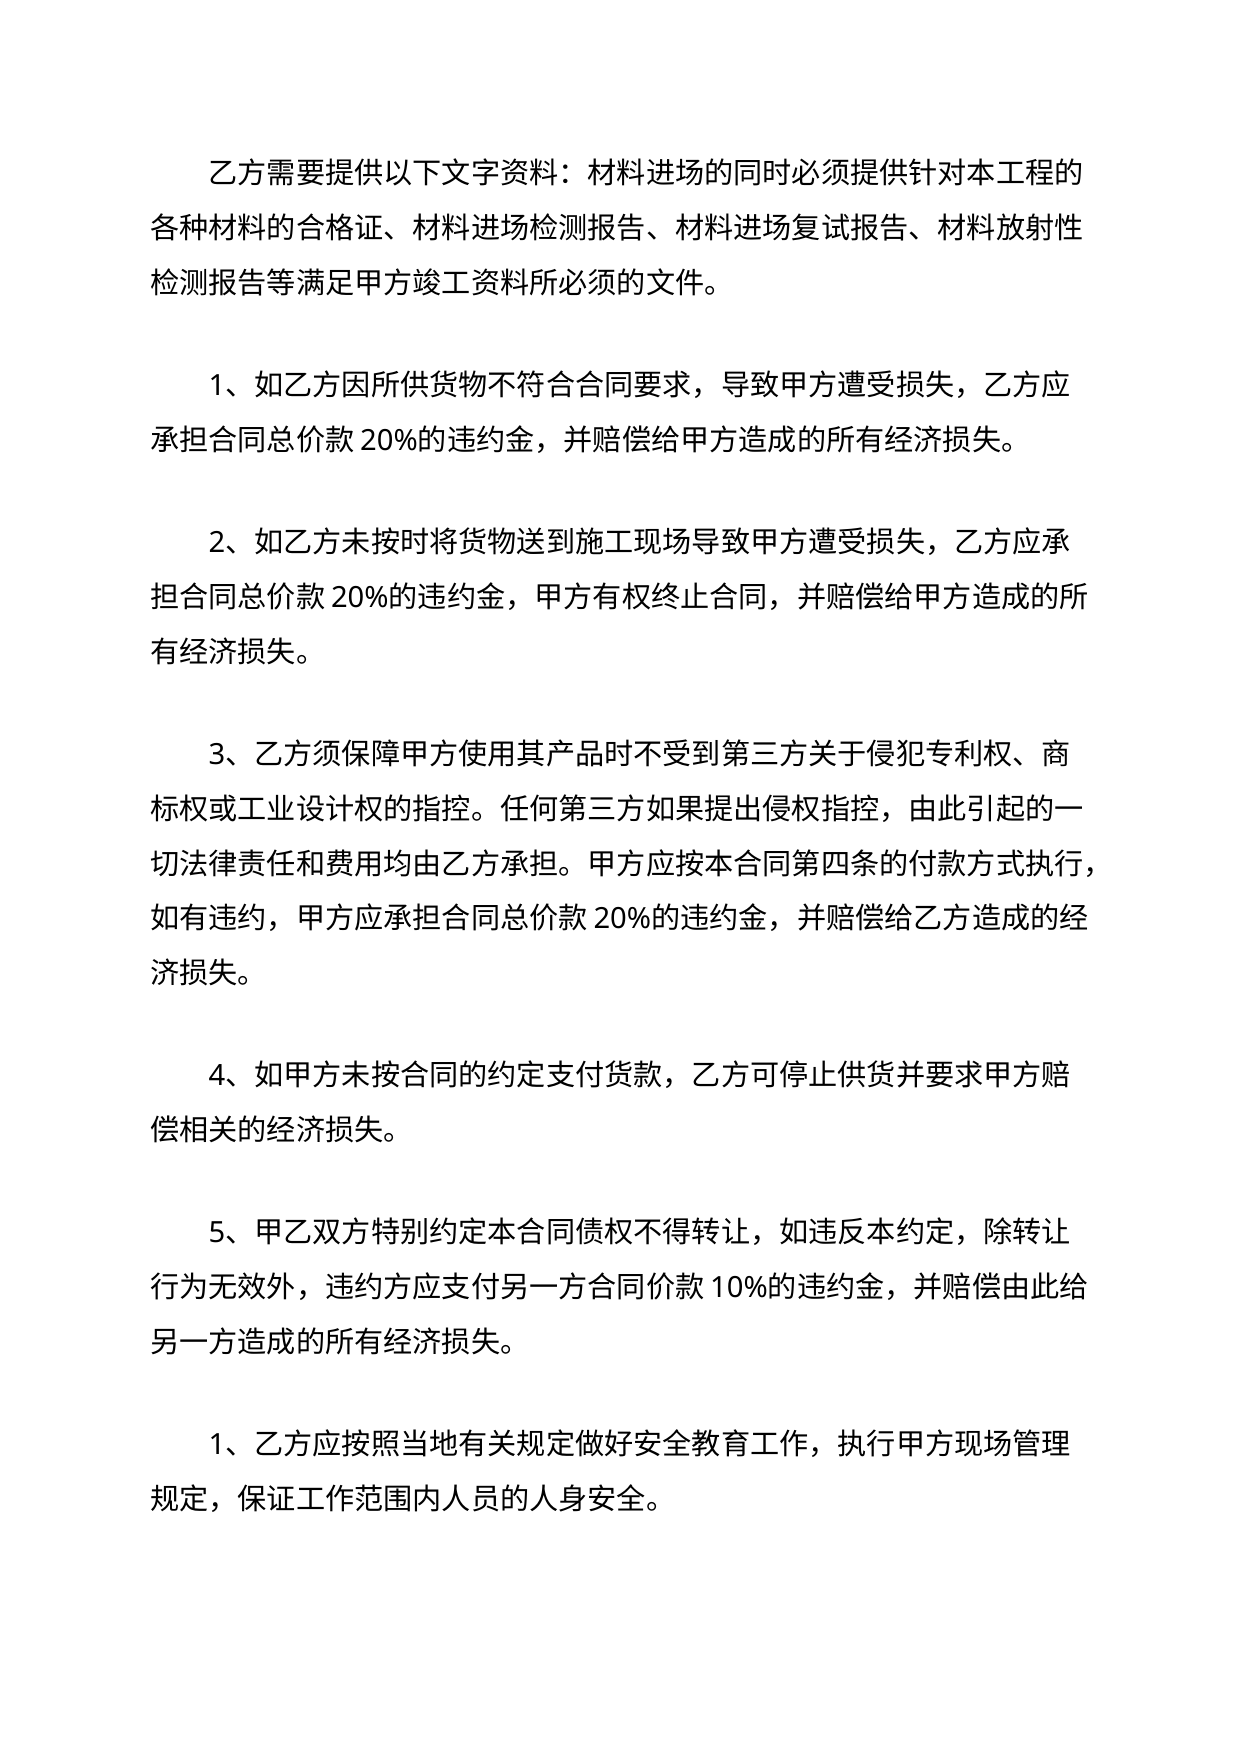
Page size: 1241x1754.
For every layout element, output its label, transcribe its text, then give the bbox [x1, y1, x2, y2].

text 乙方需要提供以下文字资料：材料进场的同时必须提供针对本工程的各种材料的合格证、材料进场检测报告、材料进场复试报告、材料放射性检测报告等满足甲方竣工资料所必须的文件。 [150, 150, 1090, 302]
text 5、甲乙双方特别约定本合同债权不得转让，如违反本约定，除转让行为无效外，违约方应支付另一方合同价款10%的违约金，并赔偿由此给另一方造成的所有经济损失。 [150, 1209, 1090, 1361]
text 1、乙方应按照当地有关规定做好安全教育工作，执行甲方现场管理规定，保证工作范围内人员的人身安全。 [150, 1420, 1090, 1518]
text 1、如乙方因所供货物不符合合同要求，导致甲方遭受损失，乙方应承担合同总价款20%的违约金，并赔偿给甲方造成的所有经济损失。 [150, 362, 1090, 459]
text 3、乙方须保障甲方使用其产品时不受到第三方关于侵犯专利权、商标权或工业设计权的指控。任何第三方如果提出侵权指控，由此引起的一切法律责任和费用均由乙方承担。甲方应按本合同第四条的付款方式执行，如有违约，甲方应承担合同总价款20%的违约金，并赔偿给乙方造成的经济损失。 [150, 730, 1090, 992]
text 2、如乙方未按时将货物送到施工现场导致甲方遭受损失，乙方应承担合同总价款20%的违约金，甲方有权终止合同，并赔偿给甲方造成的所有经济损失。 [150, 518, 1090, 671]
text 4、如甲方未按合同的约定支付货款，乙方可停止供货并要求甲方赔偿相关的经济损失。 [150, 1052, 1090, 1149]
